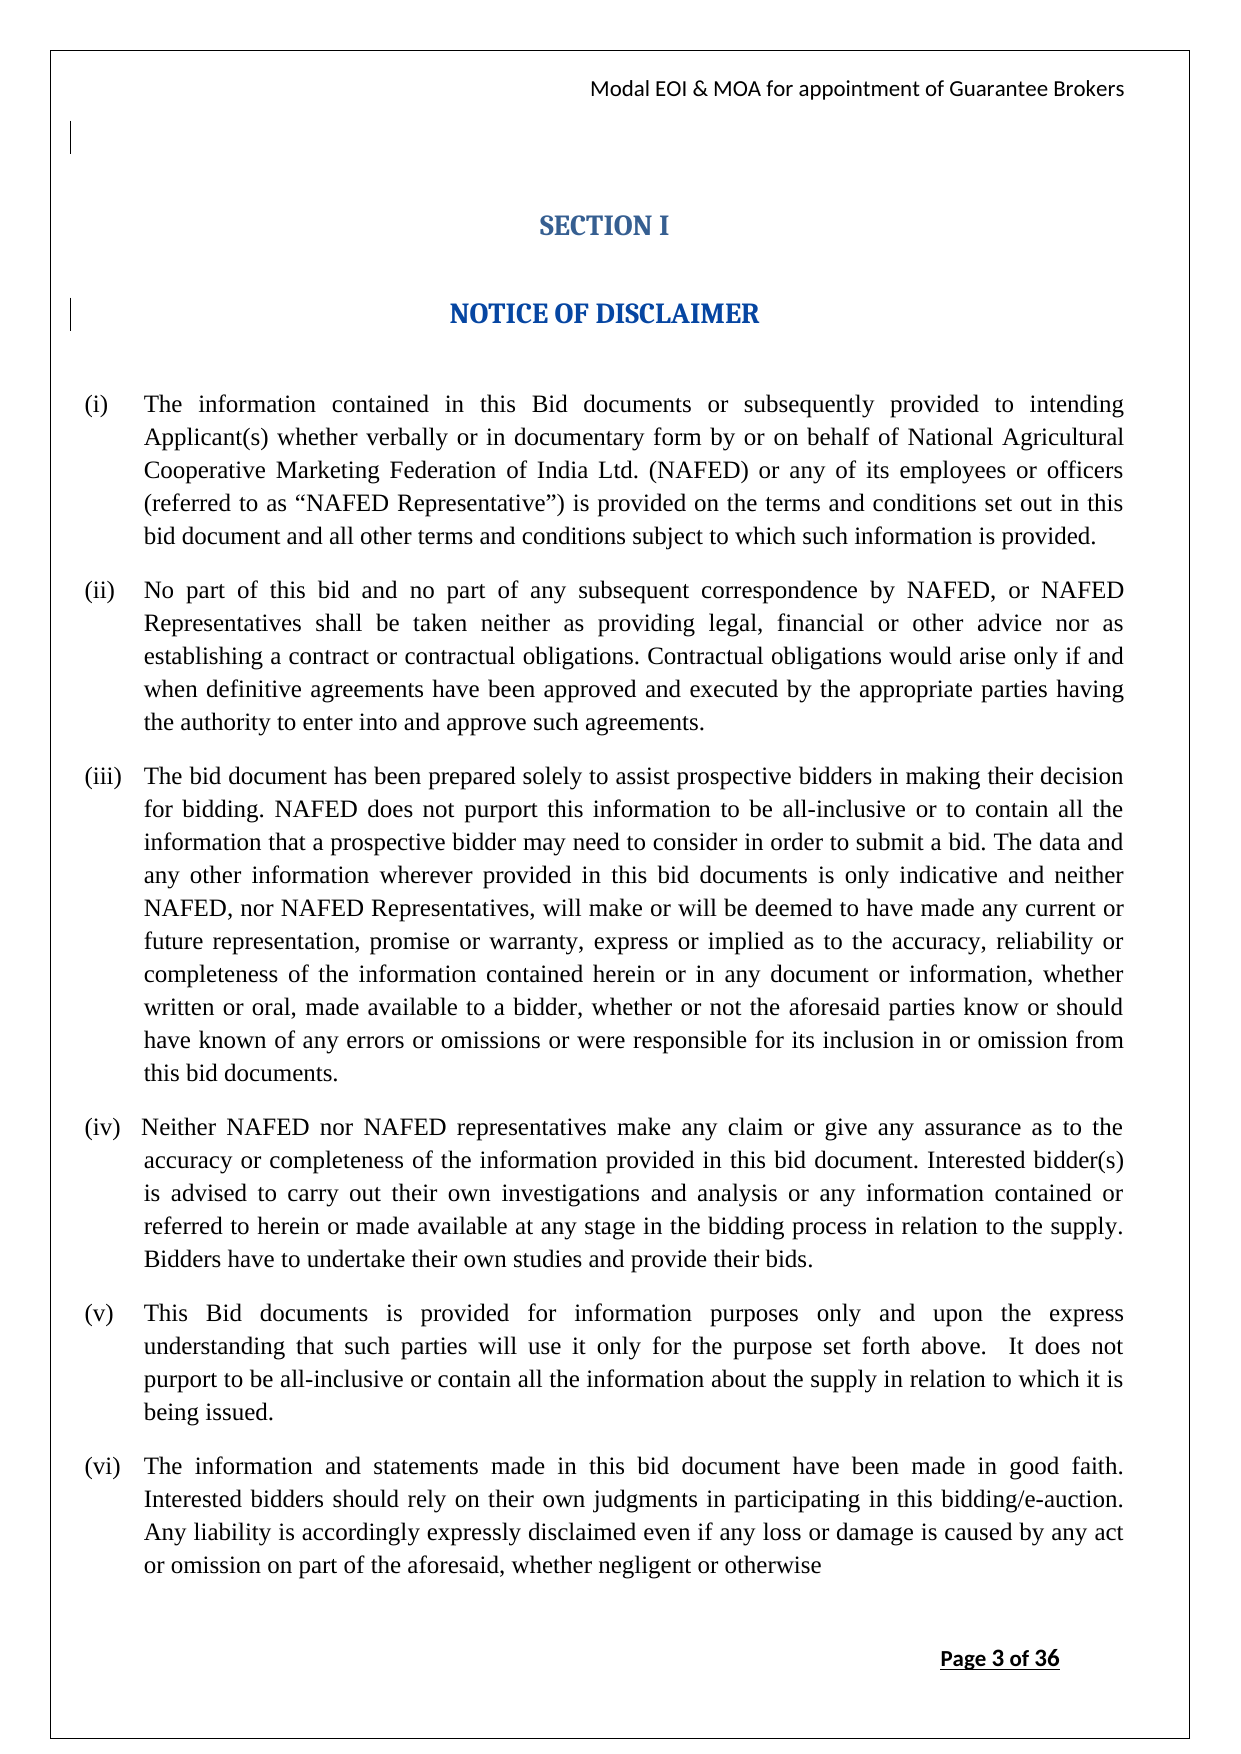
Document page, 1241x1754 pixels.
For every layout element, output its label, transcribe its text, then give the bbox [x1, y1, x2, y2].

text (ii) No part of this bid and no part of any subsequent correspondence by NAFED, or NAFED Representatives shall be taken neither as providing legal, financial or other advice nor as establishing a contract or contractual obligations. Contractual obligations would arise only if and when definitive agreements have been approved and executed by the appropriate parties having the authority to enter into and approve such agreements. [84, 575, 1125, 736]
text (vi) The information and statements made in this bid document have been made in good faith. Interested bidders should rely on their own judgments in participating in this bidding/e-auction. Any liability is accordingly expressly disclaimed even if any loss or damage is caused by any act or omission on part of the aforesaid, whether negligent or otherwise [84, 1451, 1125, 1579]
subtitle NOTICE OF DISCLAIMER [84, 298, 1125, 331]
text (iii) The bid document has been prepared solely to assist prospective bidders in making their decision for bidding. NAFED does not purport this information to be all-inclusive or to contain all the information that a prospective bidder may need to consider in order to submit a bid. The data and any other information wherever provided in this bid documents is only indicative and neither NAFED, nor NAFED Representatives, will make or will be deemed to have made any current or future representation, promise or warranty, express or implied as to the accuracy, reliability or completeness of the information contained herein or in any document or information, whether written or oral, made available to a bidder, whether or not the aforesaid parties know or should have known of any errors or omissions or were responsible for its inclusion in or omission from this bid documents. [84, 761, 1125, 1087]
text (v) This Bid documents is provided for information purposes only and upon the express understanding that such parties will use it only for the purpose set forth above. It does not purport to be all-inclusive or contain all the information about the supply in relation to which it is being issued. [84, 1298, 1125, 1426]
text (i) The information contained in this Bid documents or subsequently provided to intending Applicant(s) whether verbally or in documentary form by or on behalf of National Agricultural Cooperative Marketing Federation of India Ltd. (NAFED) or any of its employees or officers (referred to as “NAFED Representative”) is provided on the terms and conditions set out in this bid document and all other terms and conditions subject to which such information is provided. [84, 389, 1125, 550]
subtitle SECTION I [84, 209, 1125, 243]
text (iv) Neither NAFED nor NAFED representatives make any claim or give any assurance as to the accuracy or completeness of the information provided in this bid document. Interested bidder(s) is advised to carry out their own investigations and analysis or any information contained or referred to herein or made available at any stage in the bidding process in relation to the supply. Bidders have to undertake their own studies and provide their bids. [84, 1112, 1125, 1273]
